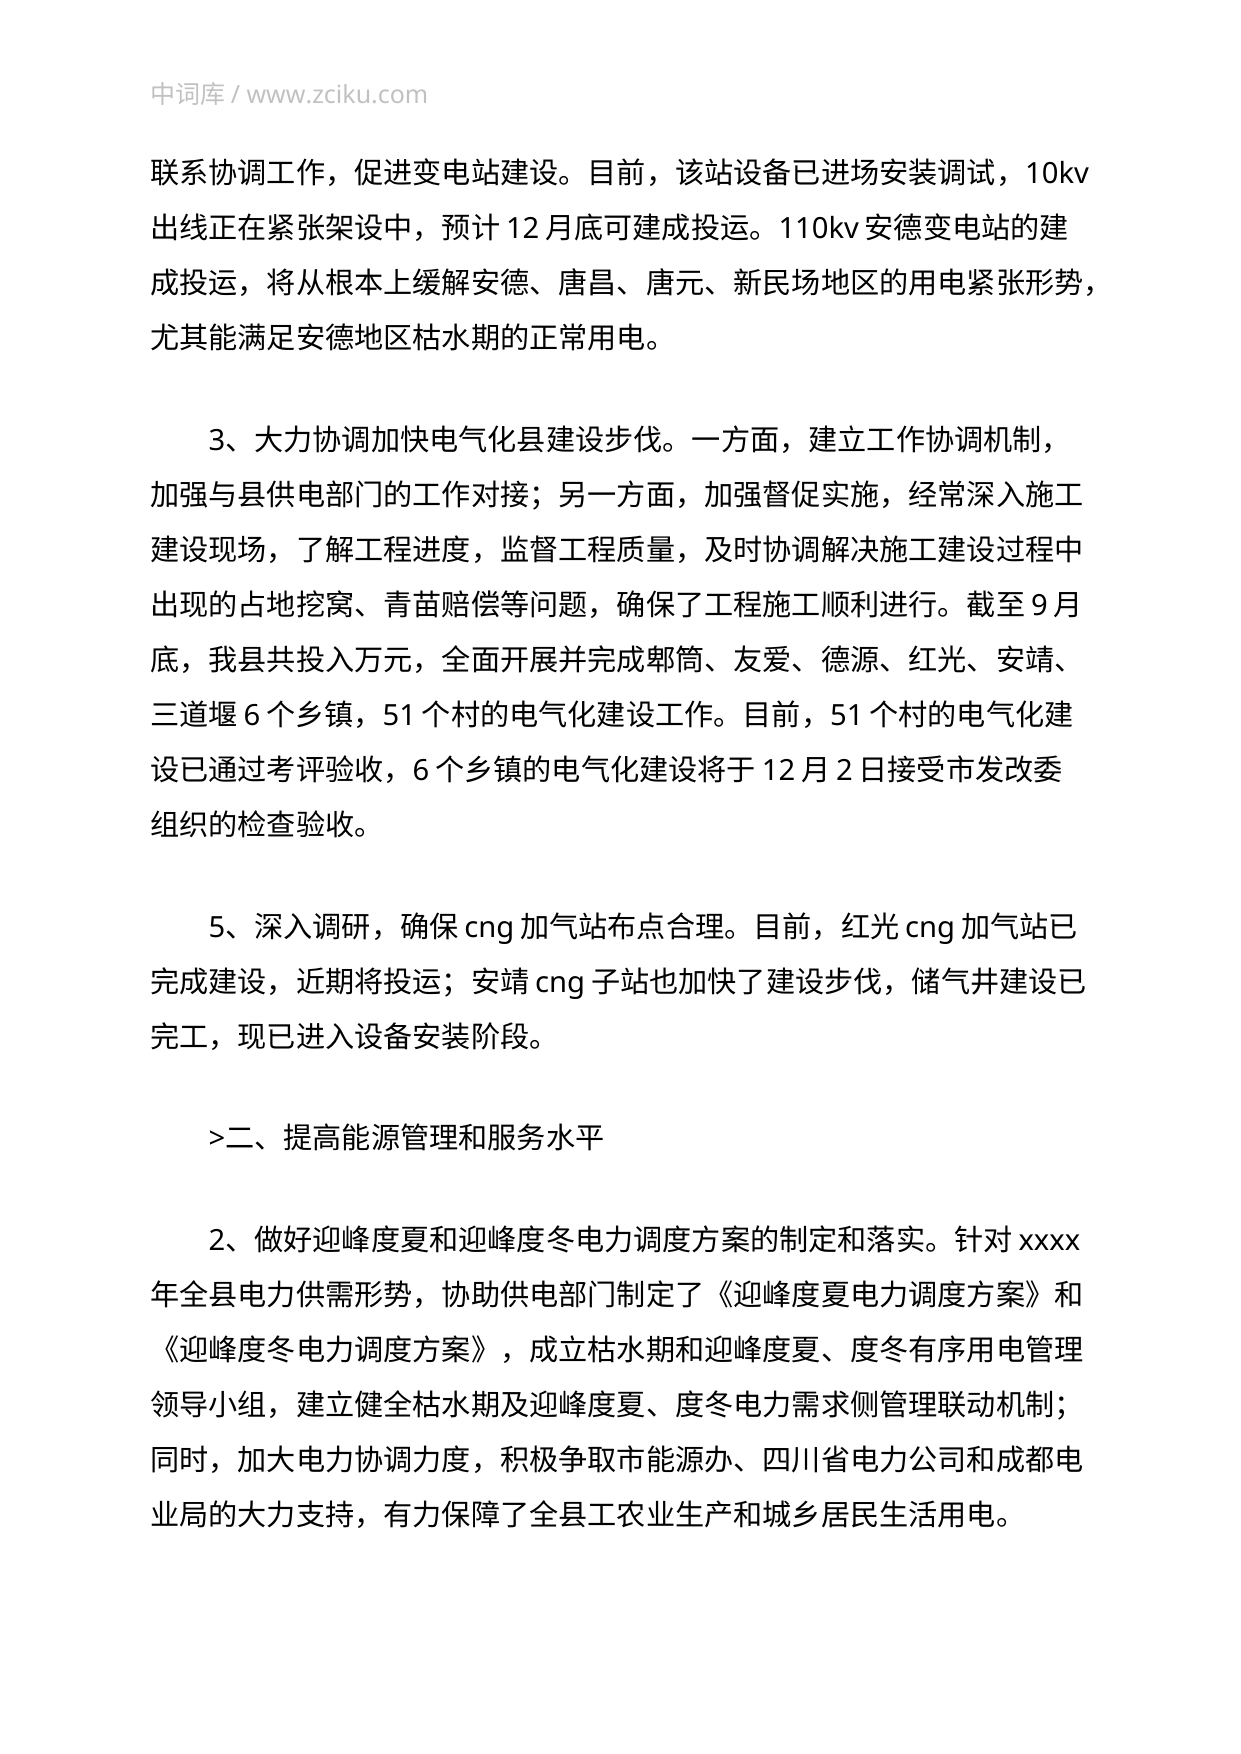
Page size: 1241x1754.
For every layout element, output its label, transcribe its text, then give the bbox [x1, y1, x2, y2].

text 3、大力协调加快电气化县建设步伐。一方面，建立工作协调机制，加强与县供电部门的工作对接；另一方面，加强督促实施，经常深入施工建设现场，了解工程进度，监督工程质量，及时协调解决施工建设过程中出现的占地挖窝、青苗赔偿等问题，确保了工程施工顺利进行。截至9月底，我县共投入万元，全面开展并完成郫筒、友爱、德源、红光、安靖、三道堰6个乡镇，51个村的电气化建设工作。目前，51个村的电气化建设已通过考评验收，6个乡镇的电气化建设将于12月2日接受市发改委组织的检查验收。 [150, 417, 1090, 844]
text >二、提高能源管理和服务水平 [150, 1115, 1090, 1157]
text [150, 150, 1090, 357]
text 2、做好迎峰度夏和迎峰度冬电力调度方案的制定和落实。针对xxxx年全县电力供需形势，协助供电部门制定了《迎峰度夏电力调度方案》和《迎峰度冬电力调度方案》，成立枯水期和迎峰度夏、度冬有序用电管理领导小组，建立健全枯水期及迎峰度夏、度冬电力需求侧管理联动机制；同时，加大电力协调力度，积极争取市能源办、四川省电力公司和成都电业局的大力支持，有力保障了全县工农业生产和城乡居民生活用电。 [150, 1217, 1090, 1534]
text 5、深入调研，确保cng加气站布点合理。目前，红光cng加气站已完成建设，近期将投运；安靖cng子站也加快了建设步伐，储气井建设已完工，现已进入设备安装阶段。 [150, 903, 1090, 1055]
